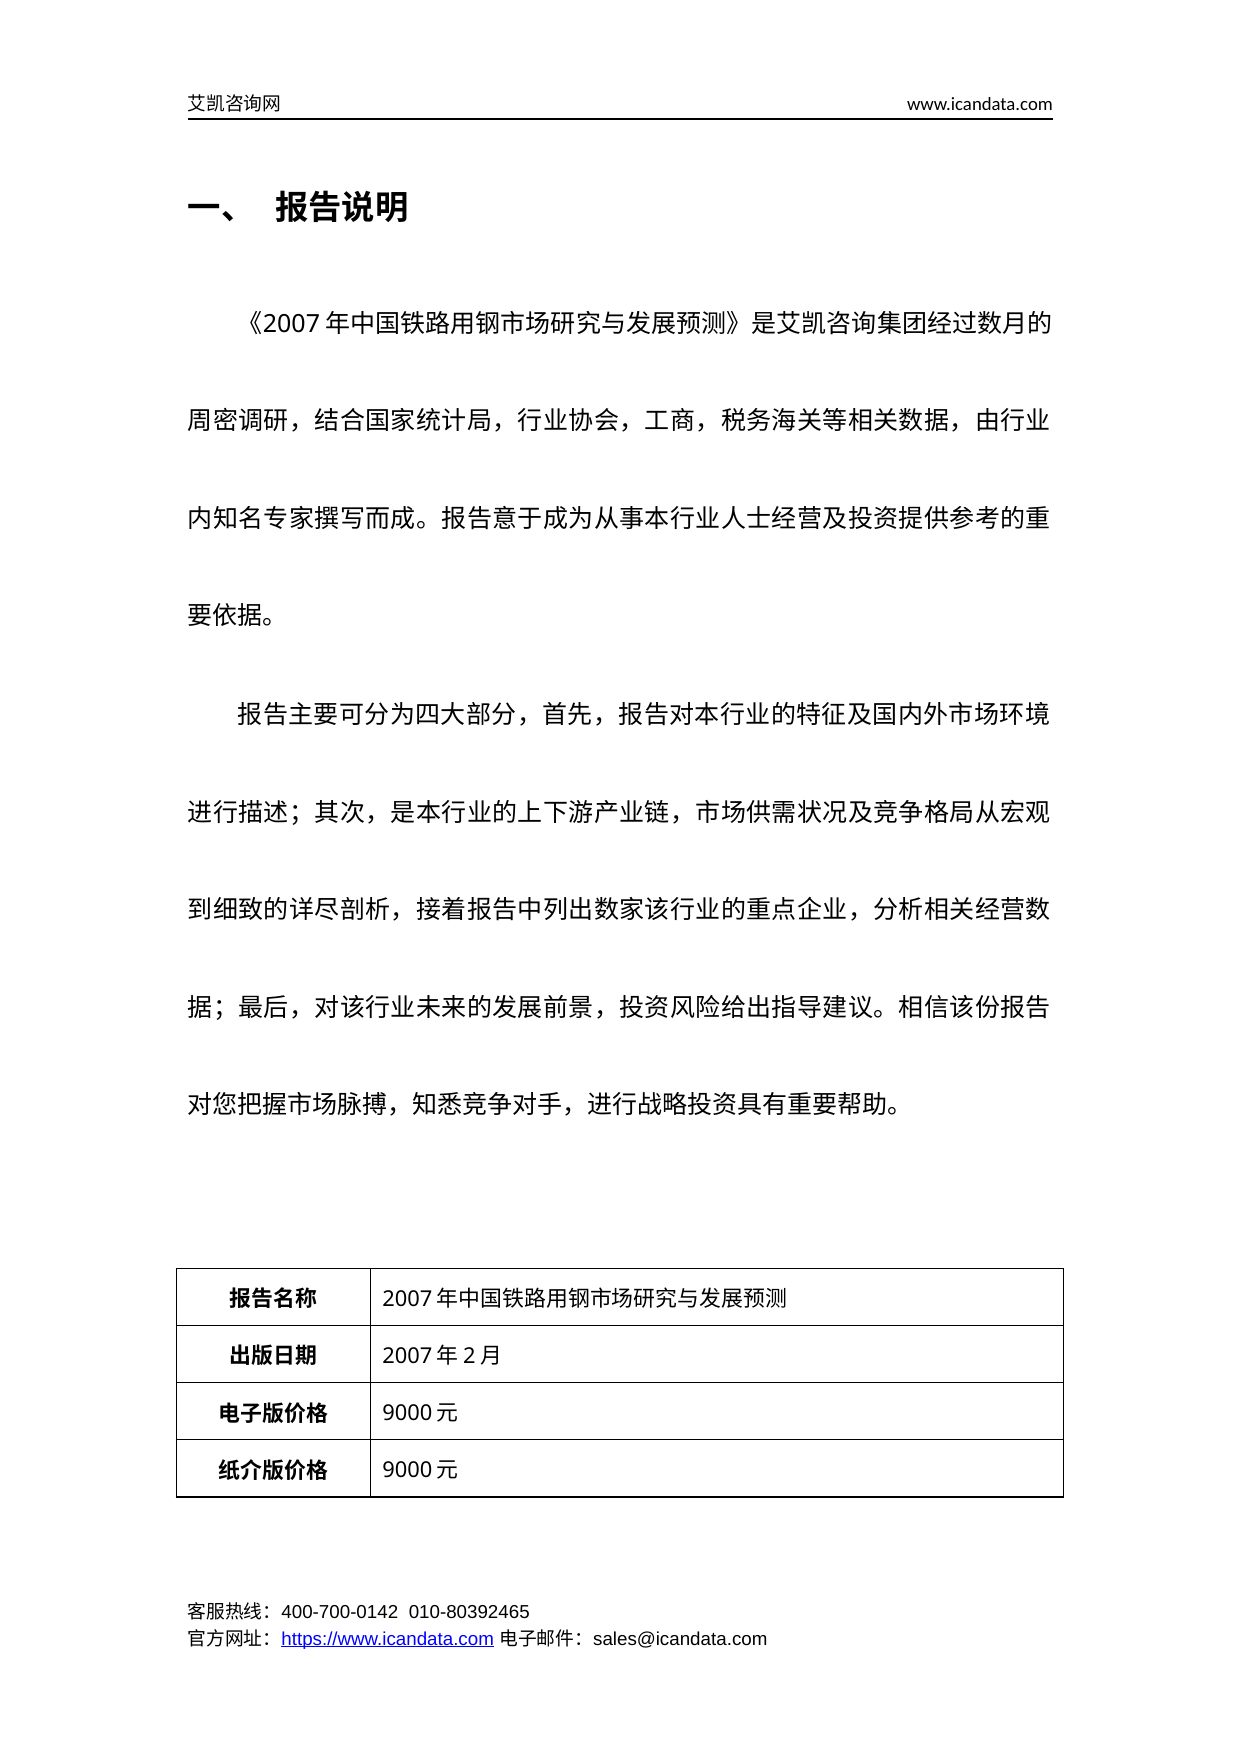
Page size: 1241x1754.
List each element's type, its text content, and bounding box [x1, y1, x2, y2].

table_cell 出版日期 [177, 1326, 370, 1382]
table_header 2007年中国铁路用钢市场研究与发展预测 [371, 1269, 1063, 1325]
table_cell 电子版价格 [177, 1383, 370, 1439]
table_cell 9000元 [371, 1440, 1063, 1496]
table_cell 纸介版价格 [177, 1440, 370, 1496]
text 《2007年中国铁路用钢市场研究与发展预测》是艾凯咨询集团经过数月的周密调研，结合国家统计局，行业协会，工商，税务海关等相关数据，由行业内知名专家撰写而成。报告意于成为从事本行业人士经营及投资提供参考的重要依据。 [187, 289, 1053, 646]
table_cell 9000元 [371, 1383, 1063, 1439]
subtitle 报告说明 [187, 172, 1053, 237]
table_cell 2007年2月 [371, 1326, 1063, 1382]
table_header 报告名称 [177, 1269, 370, 1325]
text 报告主要可分为四大部分，首先，报告对本行业的特征及国内外市场环境进行描述；其次，是本行业的上下游产业链，市场供需状况及竞争格局从宏观到细致的详尽剖析，接着报告中列出数家该行业的重点企业，分析相关经营数据；最后，对该行业未来的发展前景，投资风险给出指导建议。相信该份报告对您把握市场脉搏，知悉竞争对手，进行战略投资具有重要帮助。 [187, 681, 1053, 1136]
